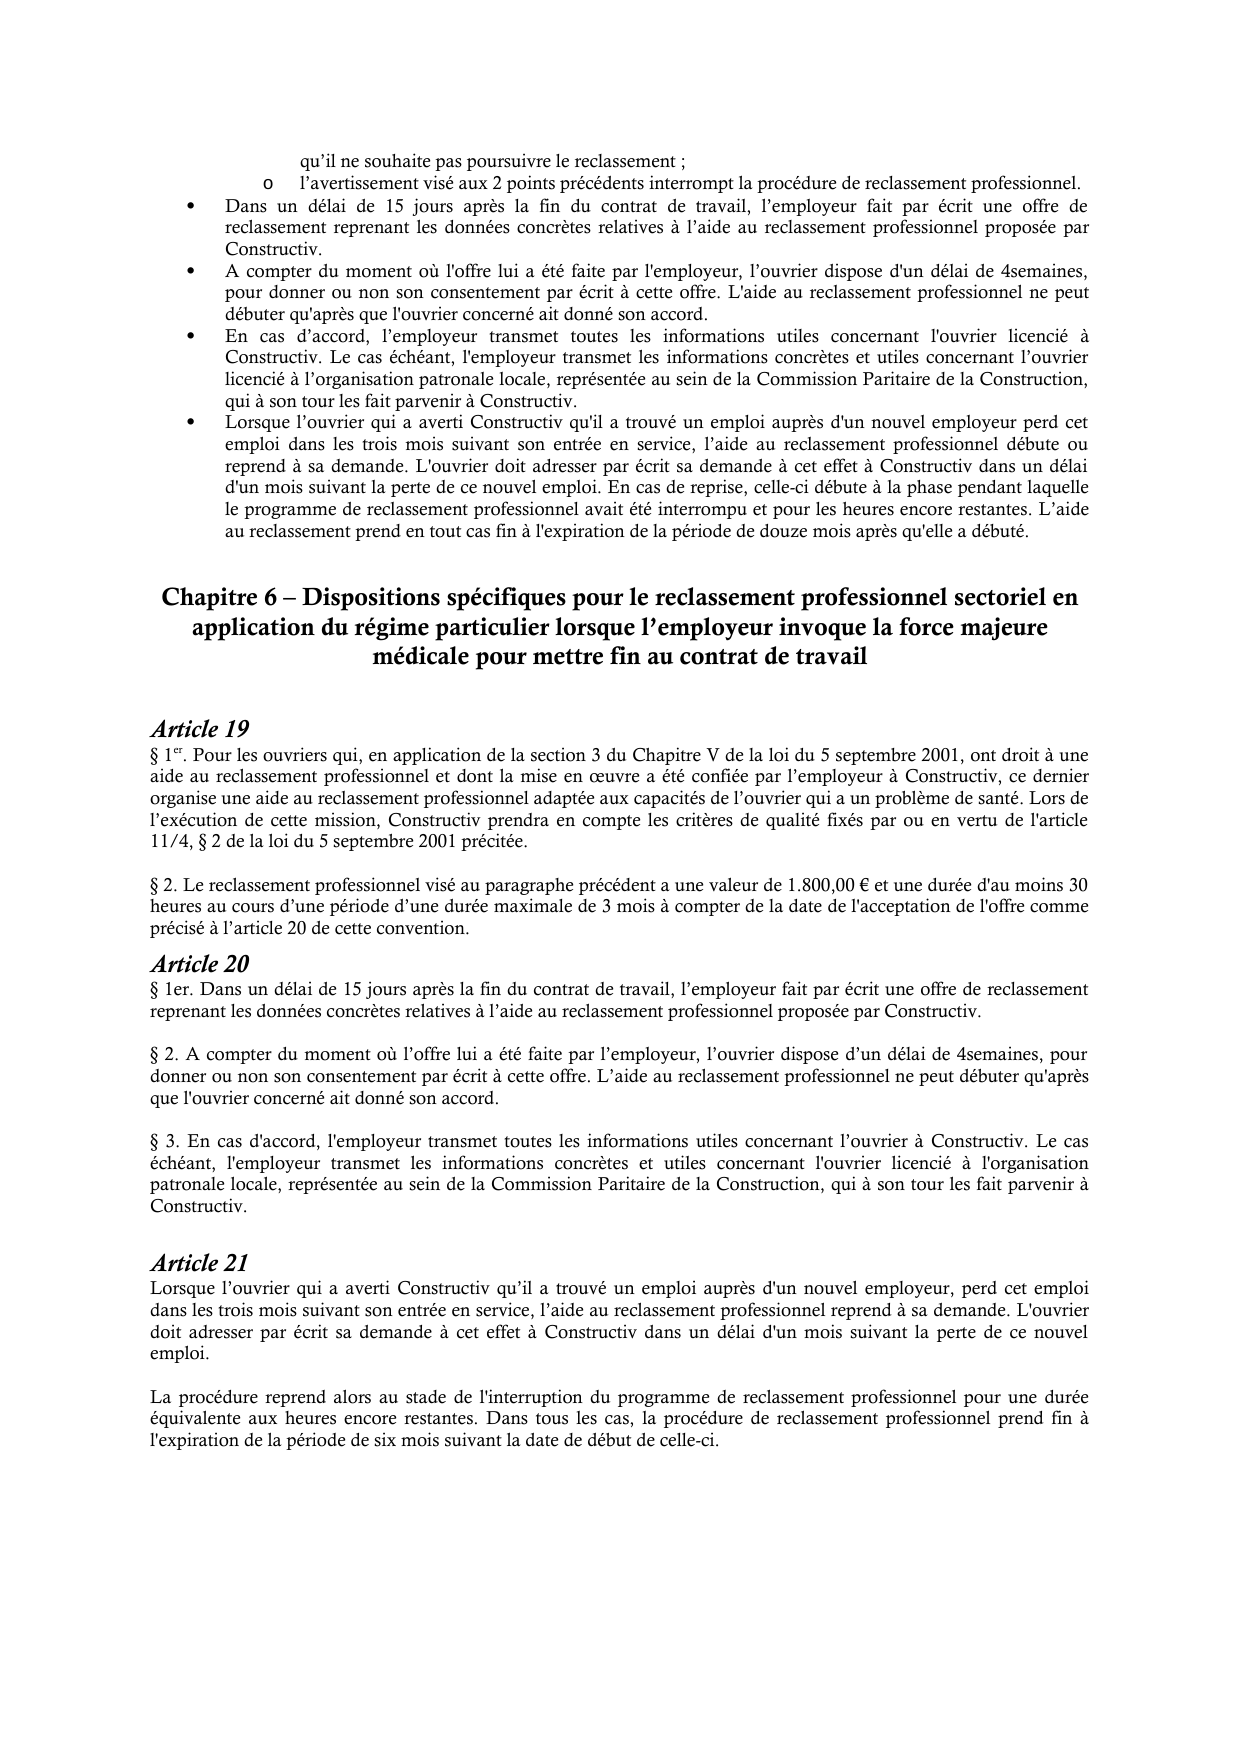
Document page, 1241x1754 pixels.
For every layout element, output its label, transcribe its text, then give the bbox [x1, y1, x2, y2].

text Article 19 [150, 714, 1090, 744]
text § 1er. Dans un délai de 15 jours après la fin du contrat de travail, l’employeur fait par écrit une offre de reclassement reprenant les données concrètes relatives à l’aide au reclassement professionnel proposée par Constructiv. [150, 978, 1090, 1022]
text Article 20 [150, 949, 1090, 978]
text § 2. Le reclassement professionnel visé au paragraphe précédent a une valeur de 1.800,00 € et une durée d'au moins 30 heures au cours d’une période d’une durée maximale de 3 mois à compter de la date de l'acceptation de l'offre comme précisé à l’article 20 de cette convention. [150, 874, 1090, 939]
list Lorsque l’ouvrier qui a averti Constructiv qu'il a trouvé un emploi auprès d'un nouvel employeur perd cet emploi dans les trois mois suivant son entrée en service, l’aide au reclassement professionnel débute ou reprend à sa demande. L'ouvrier doit adresser par écrit sa demande à cet effet à Constructiv dans un délai d'un mois suivant la perte de ce nouvel emploi. En cas de reprise, celle-ci débute à la phase pendant laquelle le programme de reclassement professionnel avait été interrompu et pour les heures encore restantes. L’aide au reclassement prend en tout cas fin à l'expiration de la période de douze mois après qu'elle a débuté. [187, 411, 1090, 541]
text Lorsque l’ouvrier qui a averti Constructiv qu’il a trouvé un emploi auprès d'un nouvel employeur, perd cet emploi dans les trois mois suivant son entrée en service, l’aide au reclassement professionnel reprend à sa demande. L'ouvrier doit adresser par écrit sa demande à cet effet à Constructiv dans un délai d'un mois suivant la perte de ce nouvel emploi. [150, 1277, 1090, 1364]
list l’avertissement visé aux 2 points précédents interrompt la procédure de reclassement professionnel. [262, 172, 1090, 195]
text § 2. A compter du moment où l’offre lui a été faite par l’employeur, l’ouvrier dispose d’un délai de 4semaines, pour donner ou non son consentement par écrit à cette offre. L’aide au reclassement professionnel ne peut débuter qu'après que l'ouvrier concerné ait donné son accord. [150, 1043, 1090, 1108]
text § 3. En cas d'accord, l'employeur transmet toutes les informations utiles concernant l’ouvrier à Constructiv. Le cas échéant, l'employeur transmet les informations concrètes et utiles concernant l'ouvrier licencié à l'organisation patronale locale, représentée au sein de la Commission Paritaire de la Construction, qui à son tour les fait parvenir à Constructiv. [150, 1130, 1090, 1217]
text Article 21 [150, 1248, 1090, 1277]
text La procédure reprend alors au stade de l'interruption du programme de reclassement professionnel pour une durée équivalente aux heures encore restantes. Dans tous les cas, la procédure de reclassement professionnel prend fin à l'expiration de la période de six mois suivant la date de début de celle-ci. [150, 1386, 1090, 1451]
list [262, 150, 1090, 172]
text Chapitre 6 – Dispositions spécifiques pour le reclassement professionnel sectoriel en application du régime particulier lorsque l’employeur invoque la force majeure médicale pour mettre fin au contrat de travail [150, 584, 1090, 673]
list Dans un délai de 15 jours après la fin du contrat de travail, l’employeur fait par écrit une offre de reclassement reprenant les données concrètes relatives à l’aide au reclassement professionnel proposée par Constructiv. [187, 195, 1090, 260]
list En cas d’accord, l’employeur transmet toutes les informations utiles concernant l'ouvrier licencié à Constructiv. Le cas échéant, l'employeur transmet les informations concrètes et utiles concernant l’ouvrier licencié à l’organisation patronale locale, représentée au sein de la Commission Paritaire de la Construction, qui à son tour les fait parvenir à Constructiv. [187, 325, 1090, 411]
list A compter du moment où l'offre lui a été faite par l'employeur, l’ouvrier dispose d'un délai de 4semaines, pour donner ou non son consentement par écrit à cette offre. L'aide au reclassement professionnel ne peut débuter qu'après que l'ouvrier concerné ait donné son accord. [187, 260, 1090, 325]
text § 1er. Pour les ouvriers qui, en application de la section 3 du Chapitre V de la loi du 5 septembre 2001, ont droit à une aide au reclassement professionnel et dont la mise en œuvre a été confiée par l’employeur à Constructiv, ce dernier organise une aide au reclassement professionnel adaptée aux capacités de l’ouvrier qui a un problème de santé. Lors de l’exécution de cette mission, Constructiv prendra en compte les critères de qualité fixés par ou en vertu de l'article 11/4, § 2 de la loi du 5 septembre 2001 précitée. [150, 744, 1090, 852]
